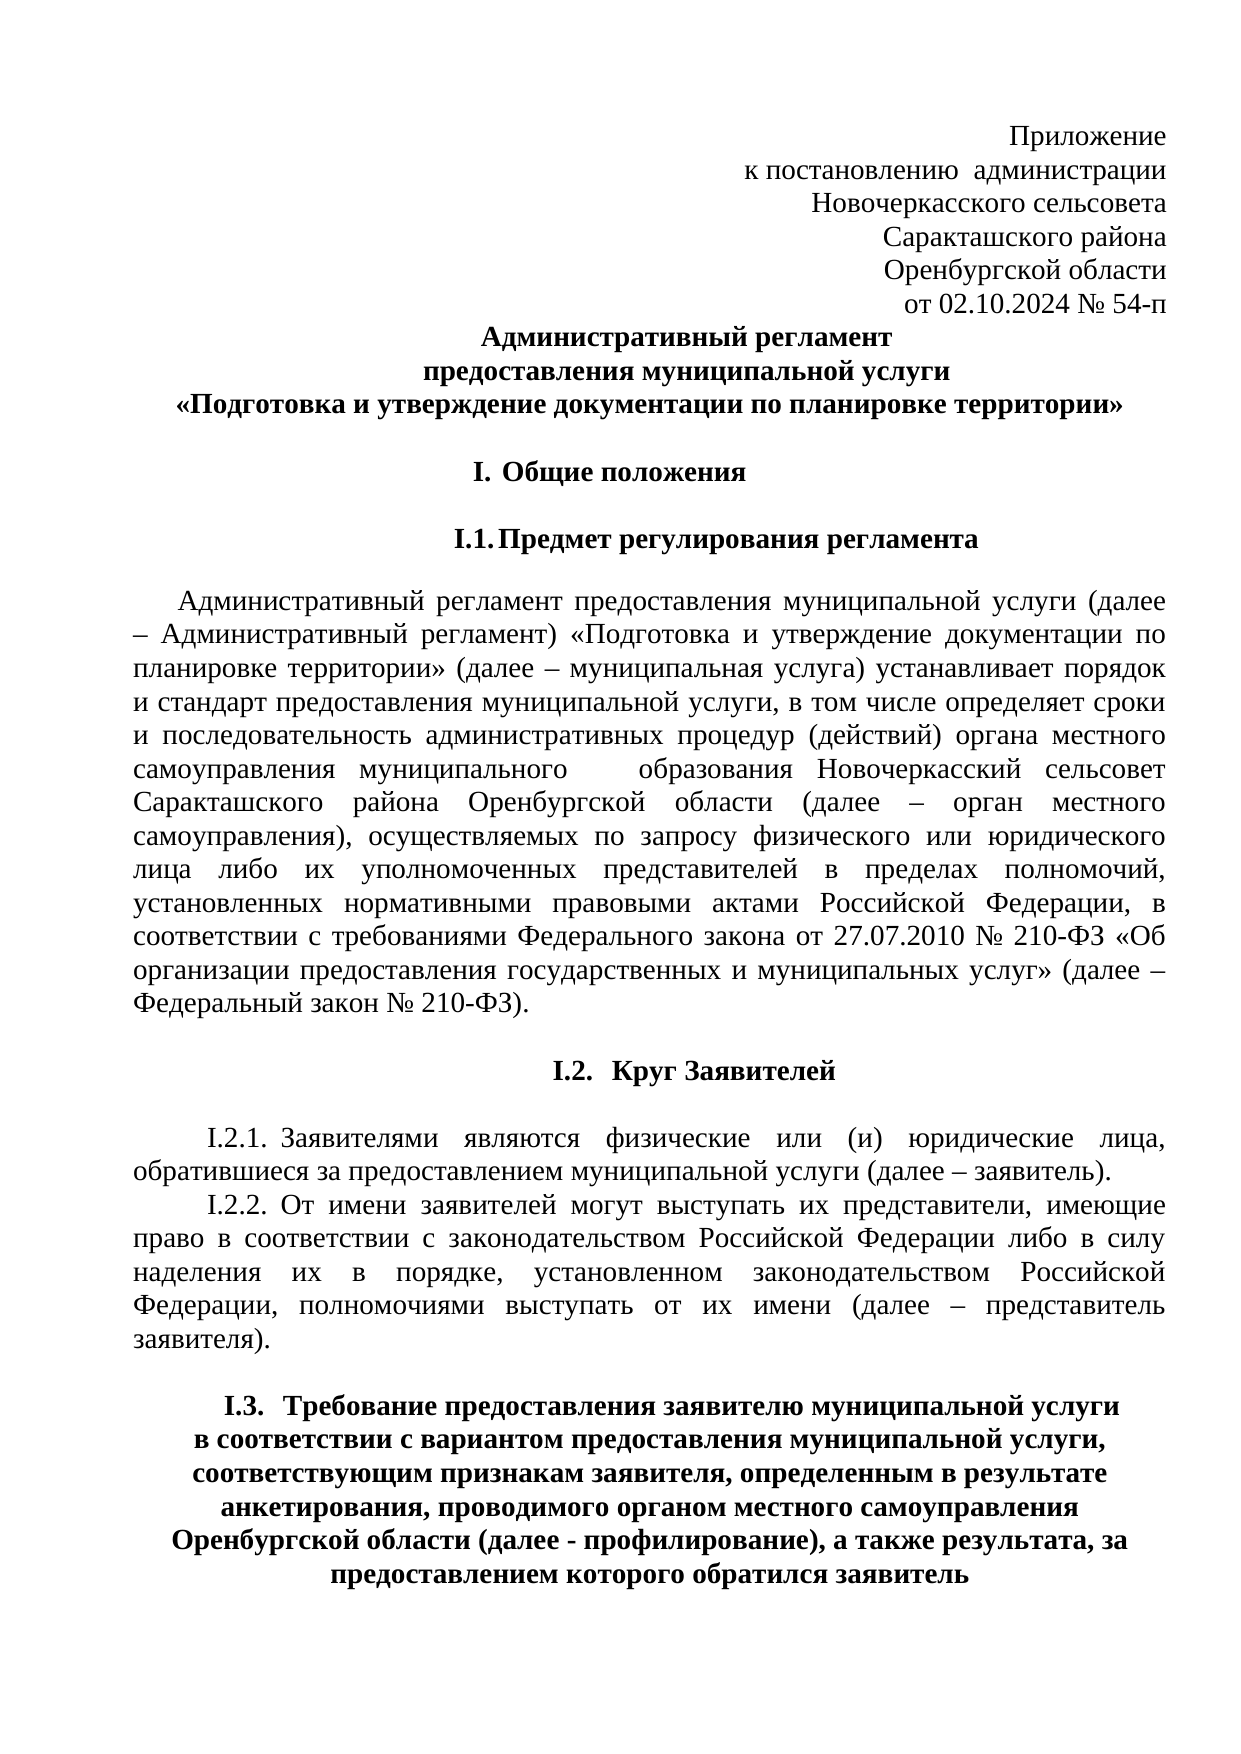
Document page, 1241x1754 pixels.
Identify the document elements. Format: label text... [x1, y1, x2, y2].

text Новочеркасского сельсовета [133, 185, 1167, 219]
text «Подготовка и утверждение документации по планировке территории» [133, 387, 1167, 420]
list Общие положения [473, 454, 1167, 487]
text от 02.10.2024 № 54-п [133, 286, 1167, 319]
text Саракташского района [133, 219, 1167, 252]
text предоставления муниципальной услуги [133, 353, 1167, 387]
list Требование предоставления заявителю муниципальной услуги [133, 1388, 1167, 1422]
text Административный регламент предоставления муниципальной услуги (далее – Административный регламент) «Подготовка и утверждение документации по планировке территории» (далее – муниципальная услуга) устанавливает порядок и стандарт предоставления муниципальной услуги, в том числе определяет сроки и последовательность административных процедур (действий) органа местного самоуправления муниципального образования Новочеркасский сельсовет Саракташского района Оренбургской области (далее – орган местного самоуправления), осуществляемых по запросу физического или юридического лица либо их уполномоченных представителей в пределах полномочий, установленных нормативными правовыми актами Российской Федерации, в соответствии с требованиями Федерального закона от 27.07.2010 № 210-ФЗ «Об организации предоставления государственных и муниципальных услуг» (далее – Федеральный закон № 210-ФЗ). [133, 583, 1167, 1019]
list Круг Заявителей [222, 1053, 1167, 1086]
text Административный регламент [133, 319, 1167, 353]
text к постановлению администрации [133, 152, 1167, 185]
text в соответствии с вариантом предоставления муниципальной услуги, соответствующим признакам заявителя, определенным в результате анкетирования, проводимого органом местного самоуправления Оренбургской области (далее - профилирование), а также результата, за предоставлением которого обратился заявитель [133, 1422, 1167, 1589]
list Предмет регулирования регламента [266, 521, 1167, 554]
text Приложение [133, 118, 1167, 152]
list Заявителями являются физические или (и) юридические лица, обратившиеся за предоставлением муниципальной услуги (далее – заявитель). [133, 1120, 1167, 1187]
list От имени заявителей могут выступать их представители, имеющие право в соответствии с законодательством Российской Федерации либо в силу наделения их в порядке, установленном законодательством Российской Федерации, полномочиями выступать от их имени (далее – представитель заявителя). [133, 1187, 1167, 1354]
text Оренбургской области [133, 252, 1167, 286]
